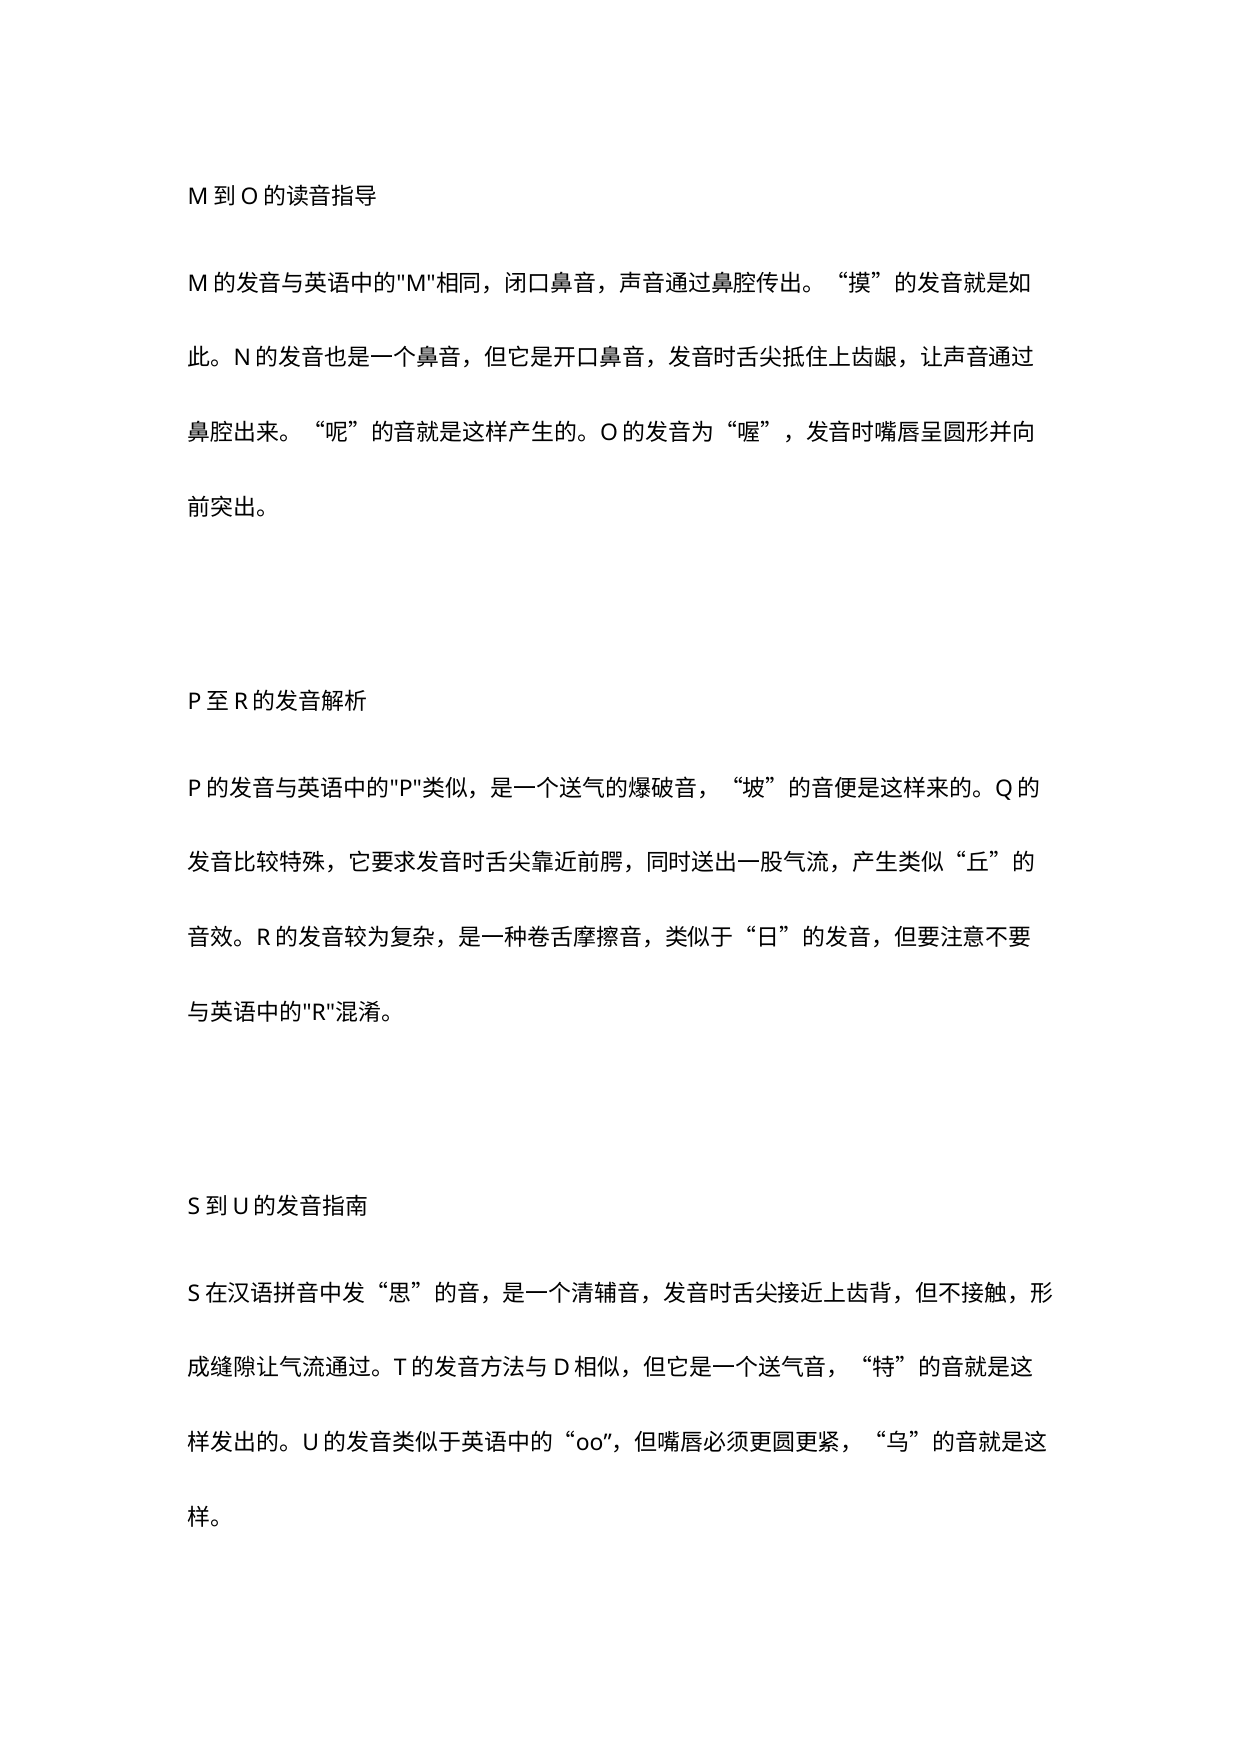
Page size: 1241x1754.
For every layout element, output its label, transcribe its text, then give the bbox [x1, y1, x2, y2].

text P至R的发音解析 [187, 667, 1053, 732]
text P的发音与英语中的"P"类似，是一个送气的爆破音，“坡”的音便是这样来的。Q的发音比较特殊，它要求发音时舌尖靠近前腭，同时送出一股气流，产生类似“丘”的音效。R的发音较为复杂，是一种卷舌摩擦音，类似于“日”的发音，但要注意不要与英语中的"R"混淆。 [187, 754, 1053, 1043]
text M到O的读音指导 [187, 162, 1053, 227]
text S在汉语拼音中发“思”的音，是一个清辅音，发音时舌尖接近上齿背，但不接触，形成缝隙让气流通过。T的发音方法与D相似，但它是一个送气音，“特”的音就是这样发出的。U的发音类似于英语中的“oo”，但嘴唇必须更圆更紧，“乌”的音就是这样。 [187, 1259, 1053, 1548]
text M的发音与英语中的"M"相同，闭口鼻音，声音通过鼻腔传出。“摸”的发音就是如此。N的发音也是一个鼻音，但它是开口鼻音，发音时舌尖抵住上齿龈，让声音通过鼻腔出来。“呢”的音就是这样产生的。O的发音为“喔”，发音时嘴唇呈圆形并向前突出。 [187, 249, 1053, 538]
text S到U的发音指南 [187, 1172, 1053, 1237]
